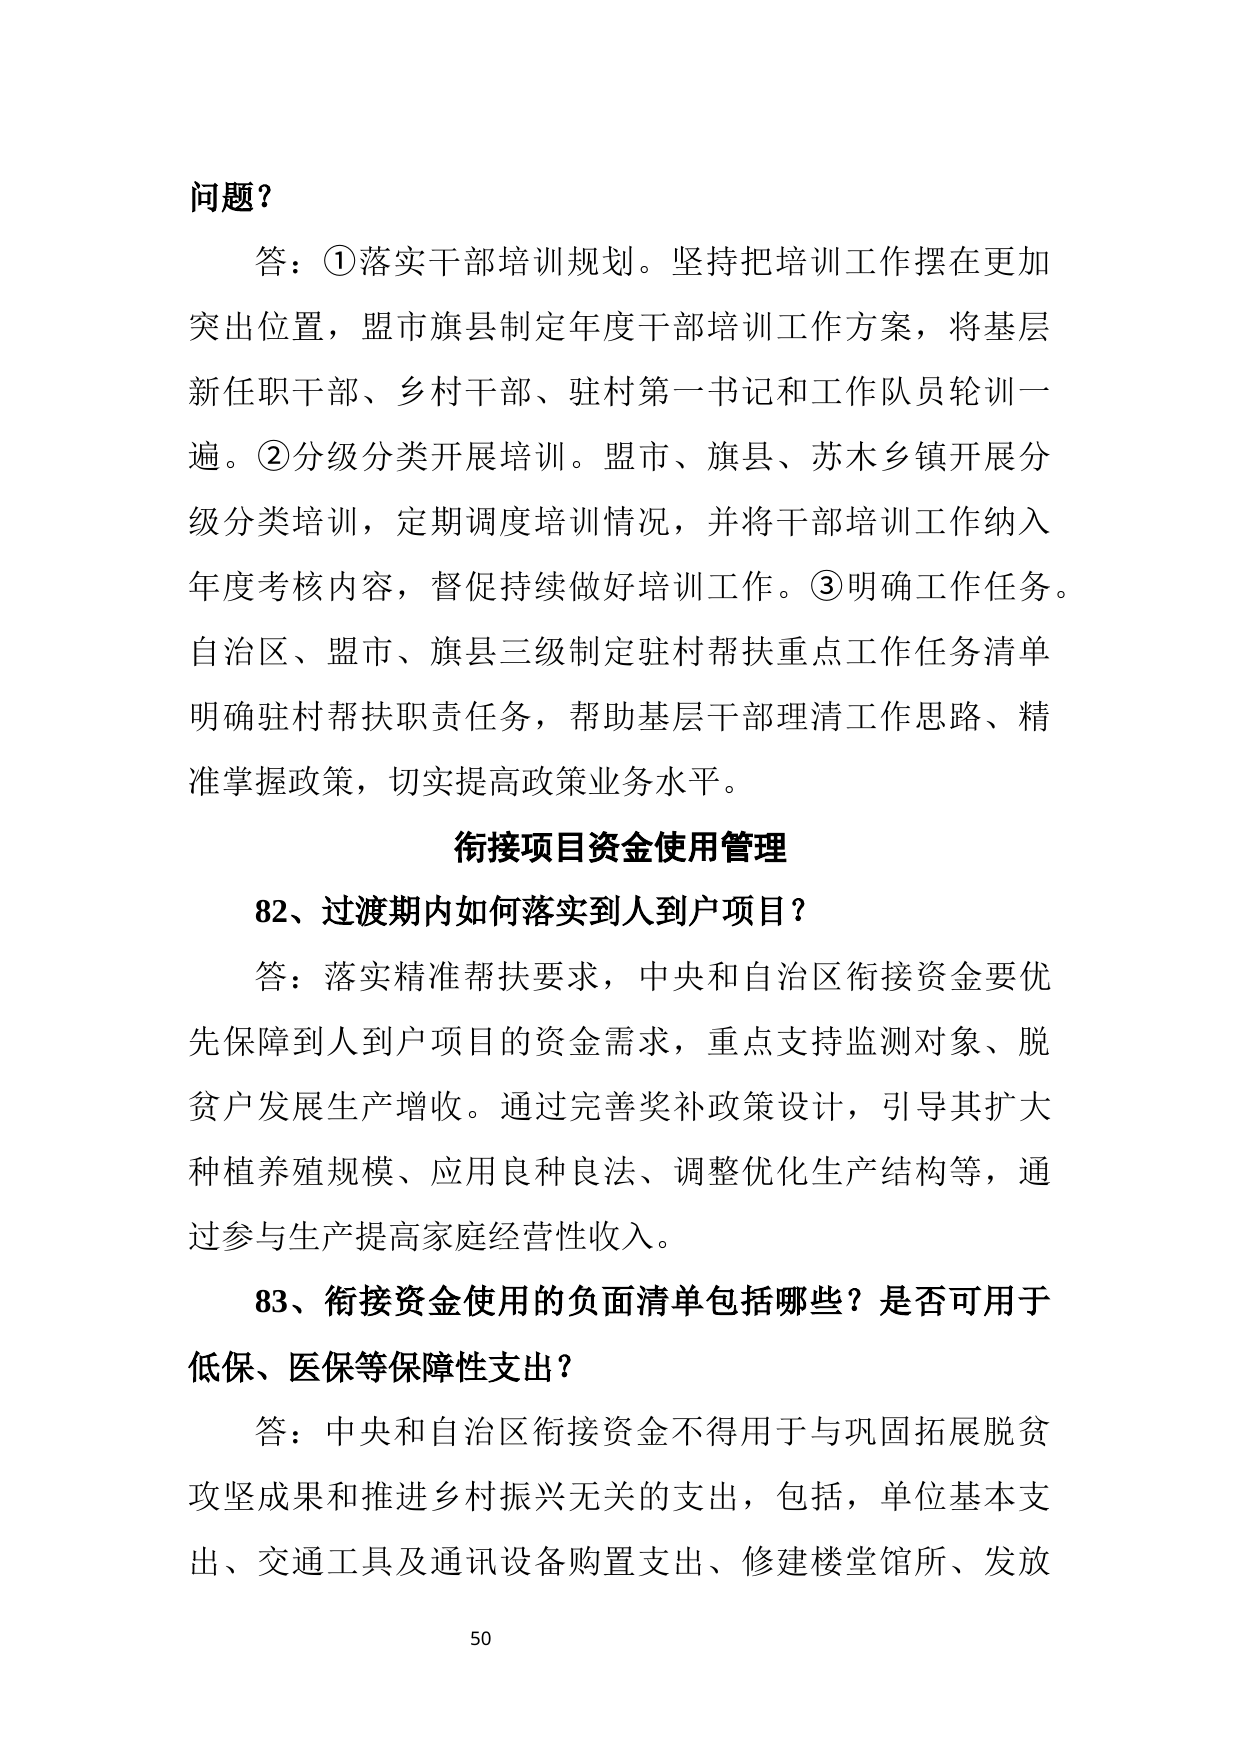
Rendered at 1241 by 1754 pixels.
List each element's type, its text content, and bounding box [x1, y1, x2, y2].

text 衔接项目资金使用管理 [187, 812, 1053, 877]
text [187, 1397, 1053, 1592]
text 答：落实精准帮扶要求，中央和自治区衔接资金要优先保障到人到户项目的资金需求，重点支持监测对象、脱贫户发展生产增收。通过完善奖补政策设计，引导其扩大种植养殖规模、应用良种良法、调整优化生产结构等，通过参与生产提高家庭经营性收入。 [187, 942, 1053, 1267]
text 83、衔接资金使用的负面清单包括哪些？是否可用于低保、医保等保障性支出？ [187, 1267, 1053, 1397]
text 答：①落实干部培训规划。坚持把培训工作摆在更加突出位置，盟市旗县制定年度干部培训工作方案，将基层新任职干部、乡村干部、驻村第一书记和工作队员轮训一遍。②分级分类开展培训。盟市、旗县、苏木乡镇开展分级分类培训，定期调度培训情况，并将干部培训工作纳入年度考核内容，督促持续做好培训工作。③明确工作任务。自治区、盟市、旗县三级制定驻村帮扶重点工作任务清单，明确驻村帮扶职责任务，帮助基层干部理清工作思路、精准掌握政策，切实提高政策业务水平。 [187, 227, 1053, 812]
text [187, 162, 1053, 227]
text 82、过渡期内如何落实到人到户项目？ [187, 877, 1053, 942]
